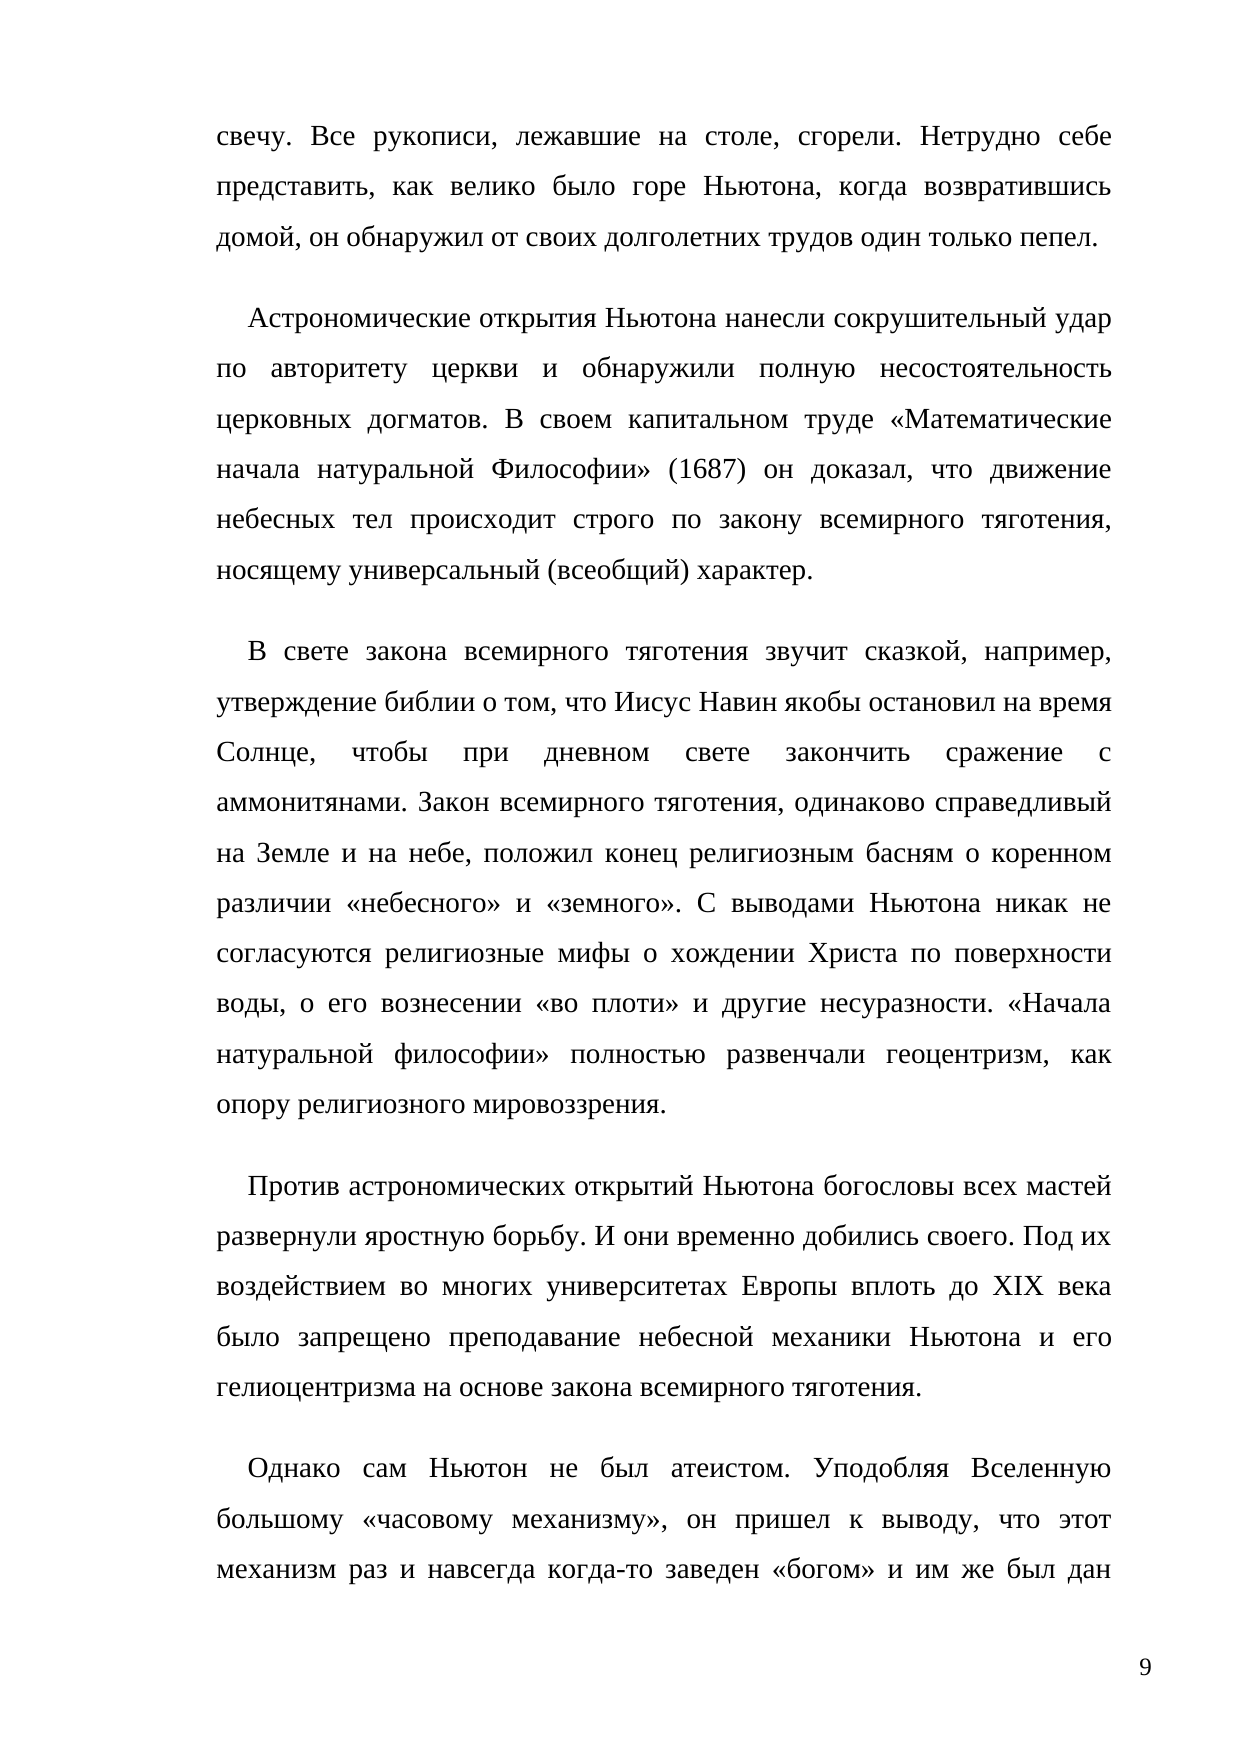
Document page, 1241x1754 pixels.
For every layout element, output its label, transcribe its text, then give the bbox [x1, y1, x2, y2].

text Астрономические открытия Ньютона нанесли сокрушительный удар по авторитету церкви и обнаружили полную несостоятельность церковных догматов. В своем капитальном труде «Математические начала натуральной Философии» (1687) он доказал, что движение небесных тел происходит строго по закону всемирного тяготения, носящему универсальный (всеобщий) характер. [216, 300, 1113, 585]
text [216, 1451, 1113, 1585]
text Против астрономических открытий Ньютона богословы всех мастей развернули яростную борьбу. И они временно добились своего. Под их воздействием во многих университетах Европы вплоть до XIX века было запрещено преподавание небесной механики Ньютона и его гелиоцентризма на основе закона всемирного тяготения. [216, 1168, 1113, 1403]
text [216, 118, 1113, 252]
text В свете закона всемирного тяготения звучит сказкой, например, утверждение библии о том, что Иисус Навин якобы остановил на время Солнце, чтобы при дневном свете закончить сражение с аммонитянами. Закон всемирного тяготения, одинаково справедливый на Земле и на небе, положил конец религиозным басням о коренном различии «небесного» и «земного». С выводами Ньютона никак не согласуются религиозные мифы о хождении Христа по поверхности воды, о его вознесении «во плоти» и другие несуразности. «Начала натуральной философии» полностью развенчали геоцентризм, как опору религиозного мировоззрения. [216, 633, 1113, 1120]
